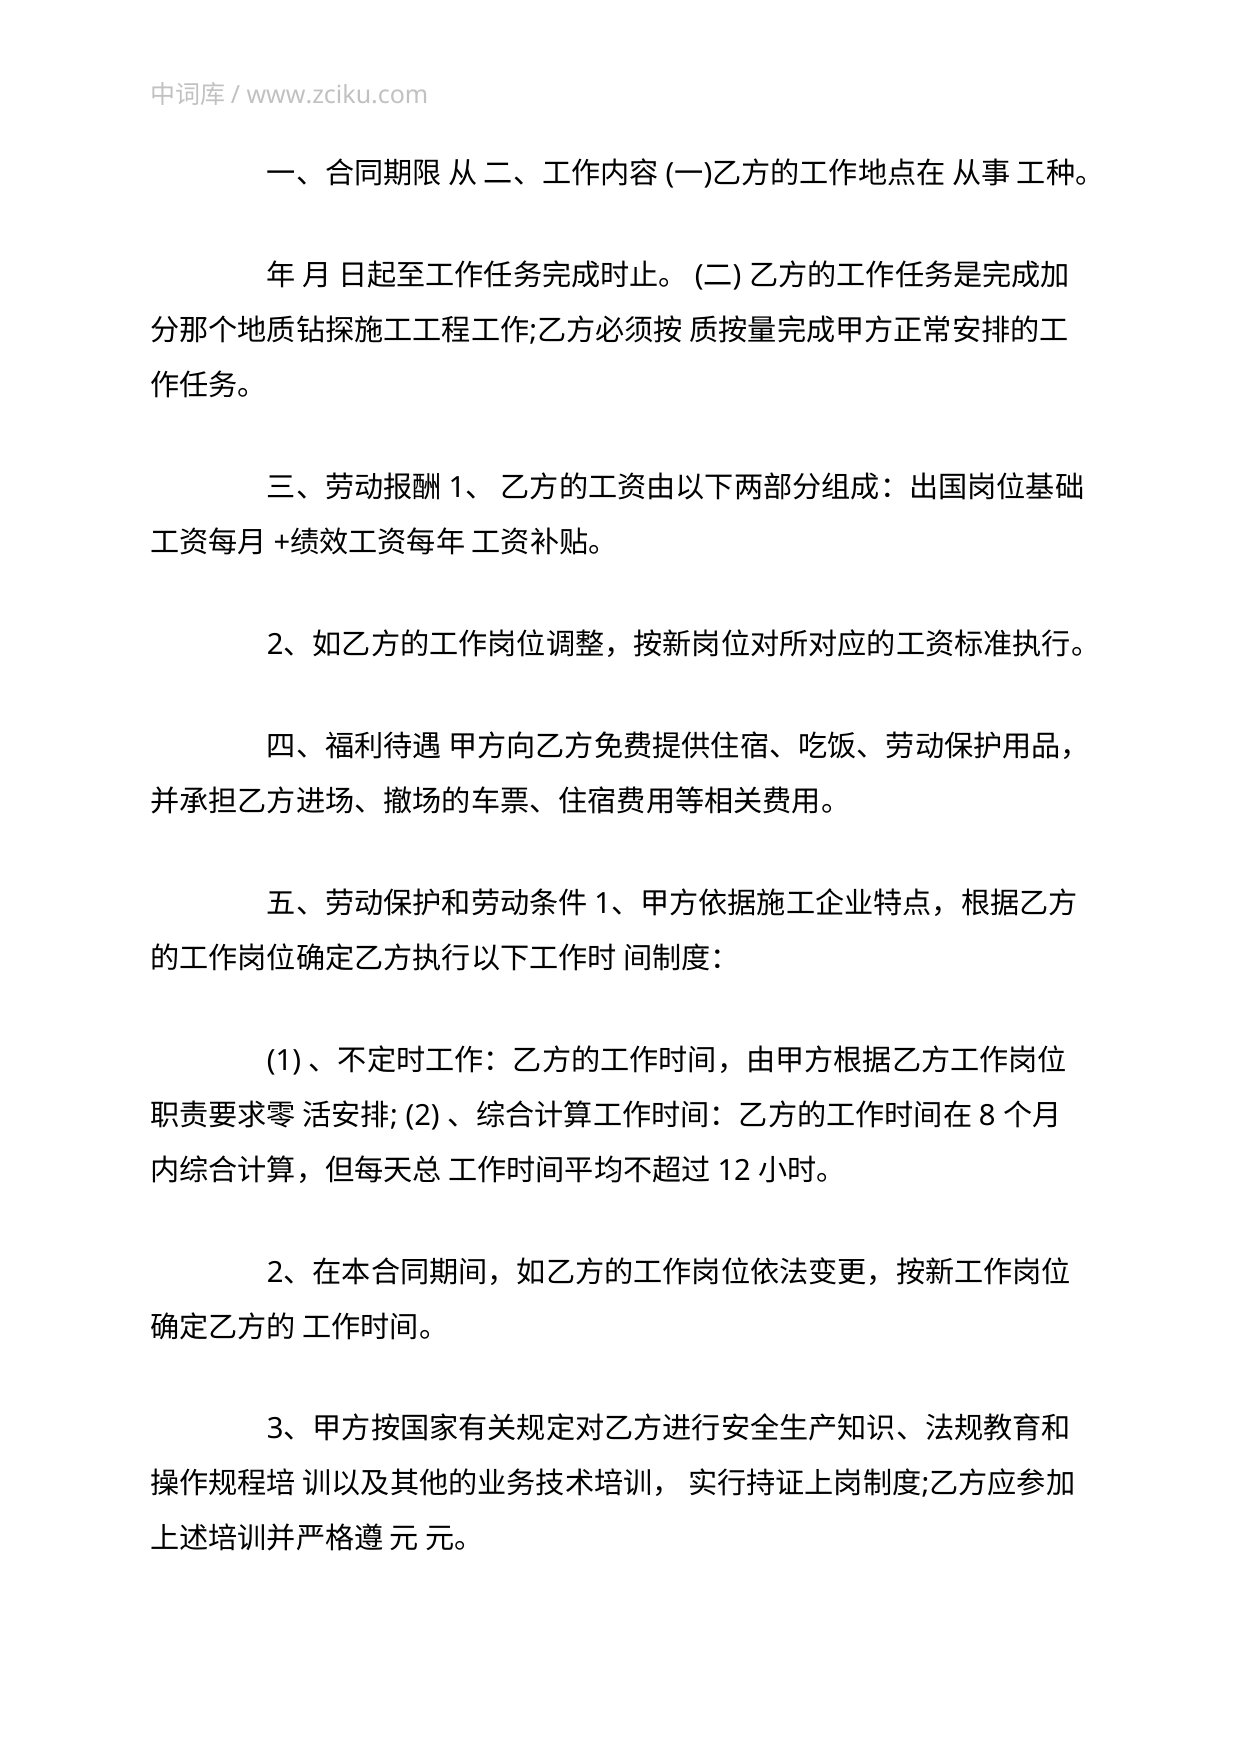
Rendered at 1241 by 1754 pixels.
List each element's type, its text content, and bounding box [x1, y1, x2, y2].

text (1) 、不定时工作：乙方的工作时间，由甲方根据乙方工作岗位职责要求零 活安排; (2) 、综合计算工作时间：乙方的工作时间在 8 个月内综合计算，但每天总 工作时间平均不超过 12 小时。 [150, 1036, 1090, 1188]
text 2、如乙方的工作岗位调整，按新岗位对所对应的工资标准执行。 [150, 621, 1090, 663]
text 一、合同期限 从 二、工作内容 (一)乙方的工作地点在 从事 工种。 [150, 150, 1090, 192]
text 五、劳动保护和劳动条件 1、甲方依据施工企业特点，根据乙方的工作岗位确定乙方执行以下工作时 间制度： [150, 879, 1090, 977]
text 年 月 日起至工作任务完成时止。 (二) 乙方的工作任务是完成加分那个地质钻探施工工程工作;乙方必须按 质按量完成甲方正常安排的工作任务。 [150, 252, 1090, 404]
text 3、甲方按国家有关规定对乙方进行安全生产知识、法规教育和操作规程培 训以及其他的业务技术培训， 实行持证上岗制度;乙方应参加上述培训并严格遵 元 元。 [150, 1405, 1090, 1557]
text 三、劳动报酬 1、 乙方的工资由以下两部分组成：出国岗位基础工资每月 +绩效工资每年 工资补贴。 [150, 464, 1090, 561]
text 2、在本合同期间，如乙方的工作岗位依法变更，按新工作岗位确定乙方的 工作时间。 [150, 1248, 1090, 1345]
text 四、福利待遇 甲方向乙方免费提供住宿、吃饭、劳动保护用品，并承担乙方进场、撤场的车票、住宿费用等相关费用。 [150, 723, 1090, 820]
